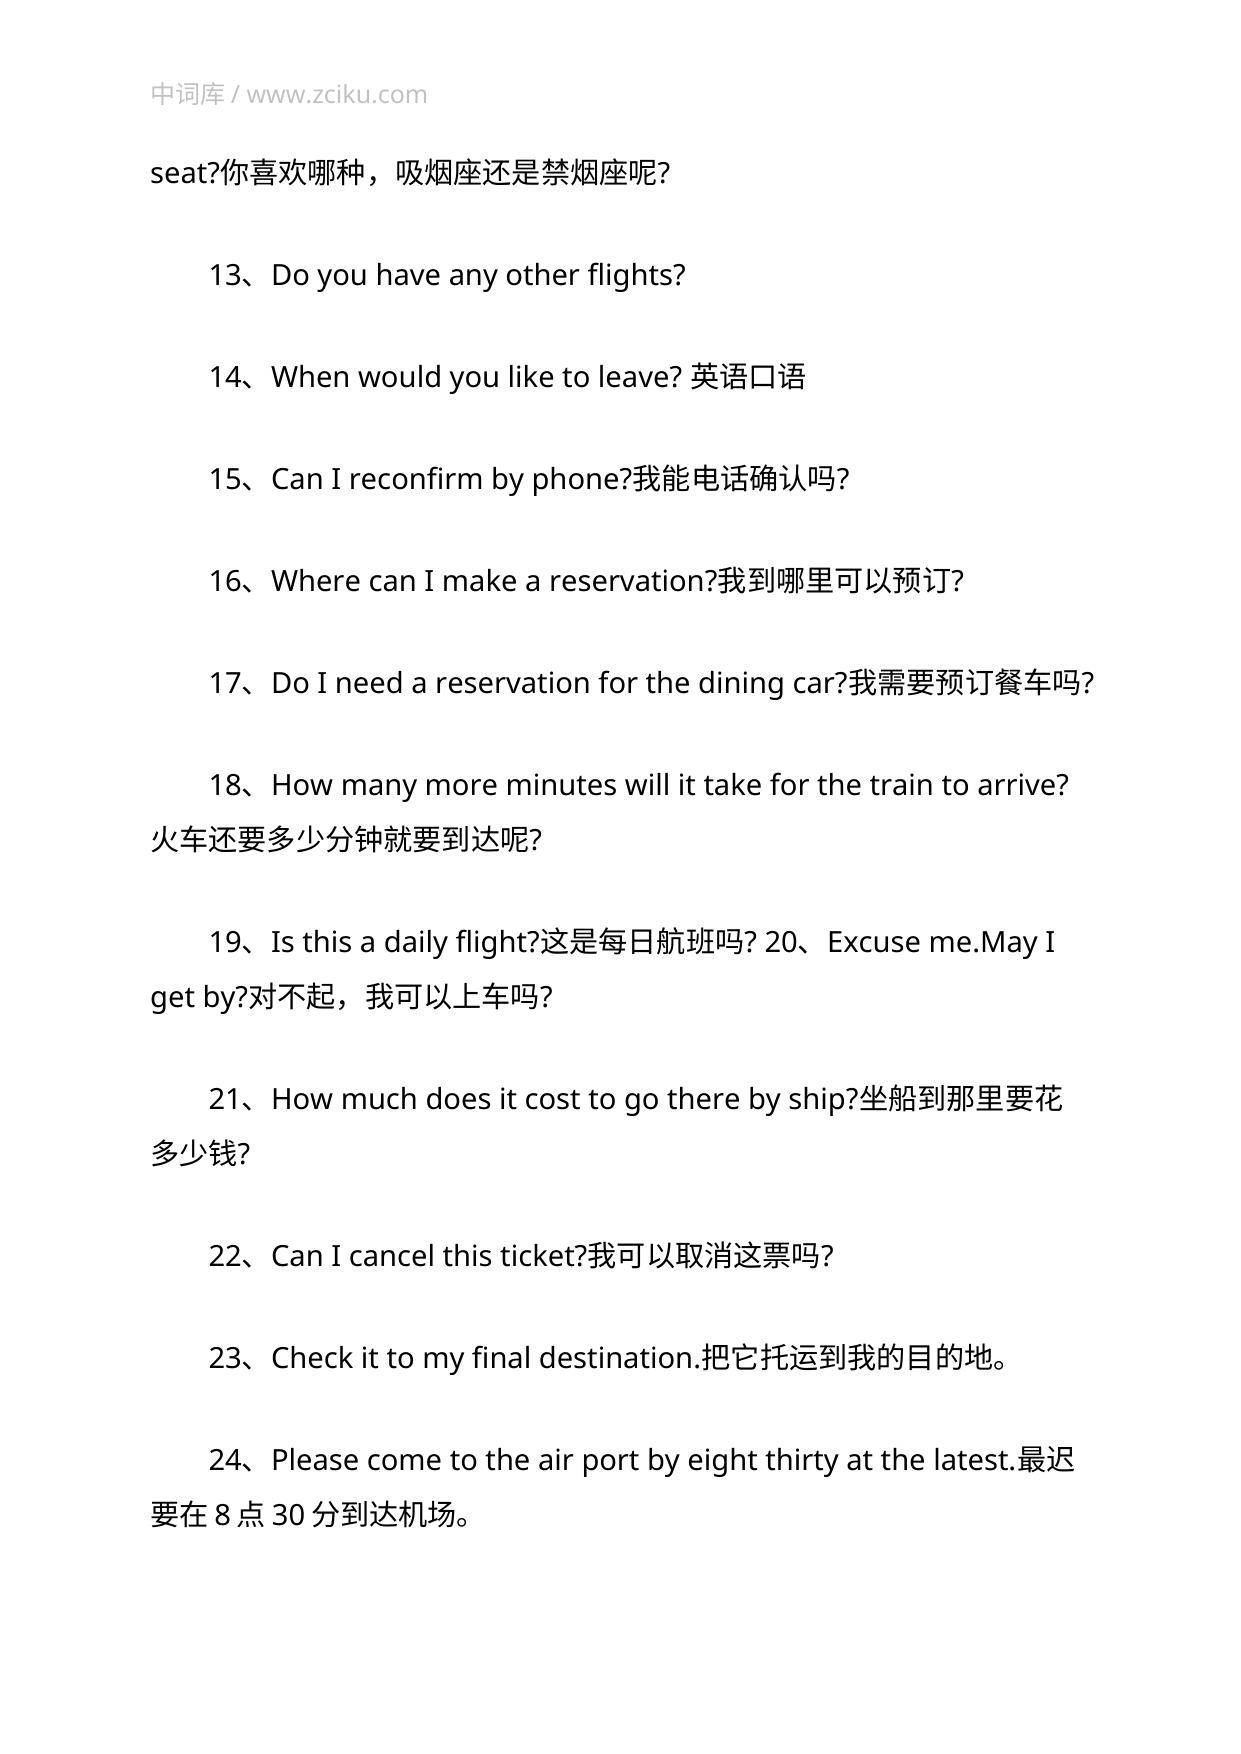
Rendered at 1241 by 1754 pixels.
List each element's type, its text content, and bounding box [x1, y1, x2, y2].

text 16、Where can I make a reservation?我到哪里可以预订? [150, 558, 1090, 600]
text 15、Can I reconfirm by phone?我能电话确认吗? [150, 456, 1090, 498]
text 14、When would you like to leave? 英语口语 [150, 354, 1090, 396]
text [150, 150, 1090, 192]
text 22、Can I cancel this ticket?我可以取消这票吗? [150, 1233, 1090, 1275]
text 18、How many more minutes will it take for the train to arrive?火车还要多少分钟就要到达呢? [150, 762, 1090, 859]
text 21、How much does it cost to go there by ship?坐船到那里要花多少钱? [150, 1076, 1090, 1173]
text 17、Do I need a reservation for the dining car?我需要预订餐车吗? [150, 660, 1090, 702]
text 13、Do you have any other flights? [150, 252, 1090, 294]
text 23、Check it to my final destination.把它托运到我的目的地。 [150, 1335, 1090, 1377]
text 24、Please come to the air port by eight thirty at the latest.最迟要在8点30分到达机场。 [150, 1437, 1090, 1534]
text 19、Is this a daily flight?这是每日航班吗? 20、Excuse me.May I get by?对不起，我可以上车吗? [150, 919, 1090, 1016]
